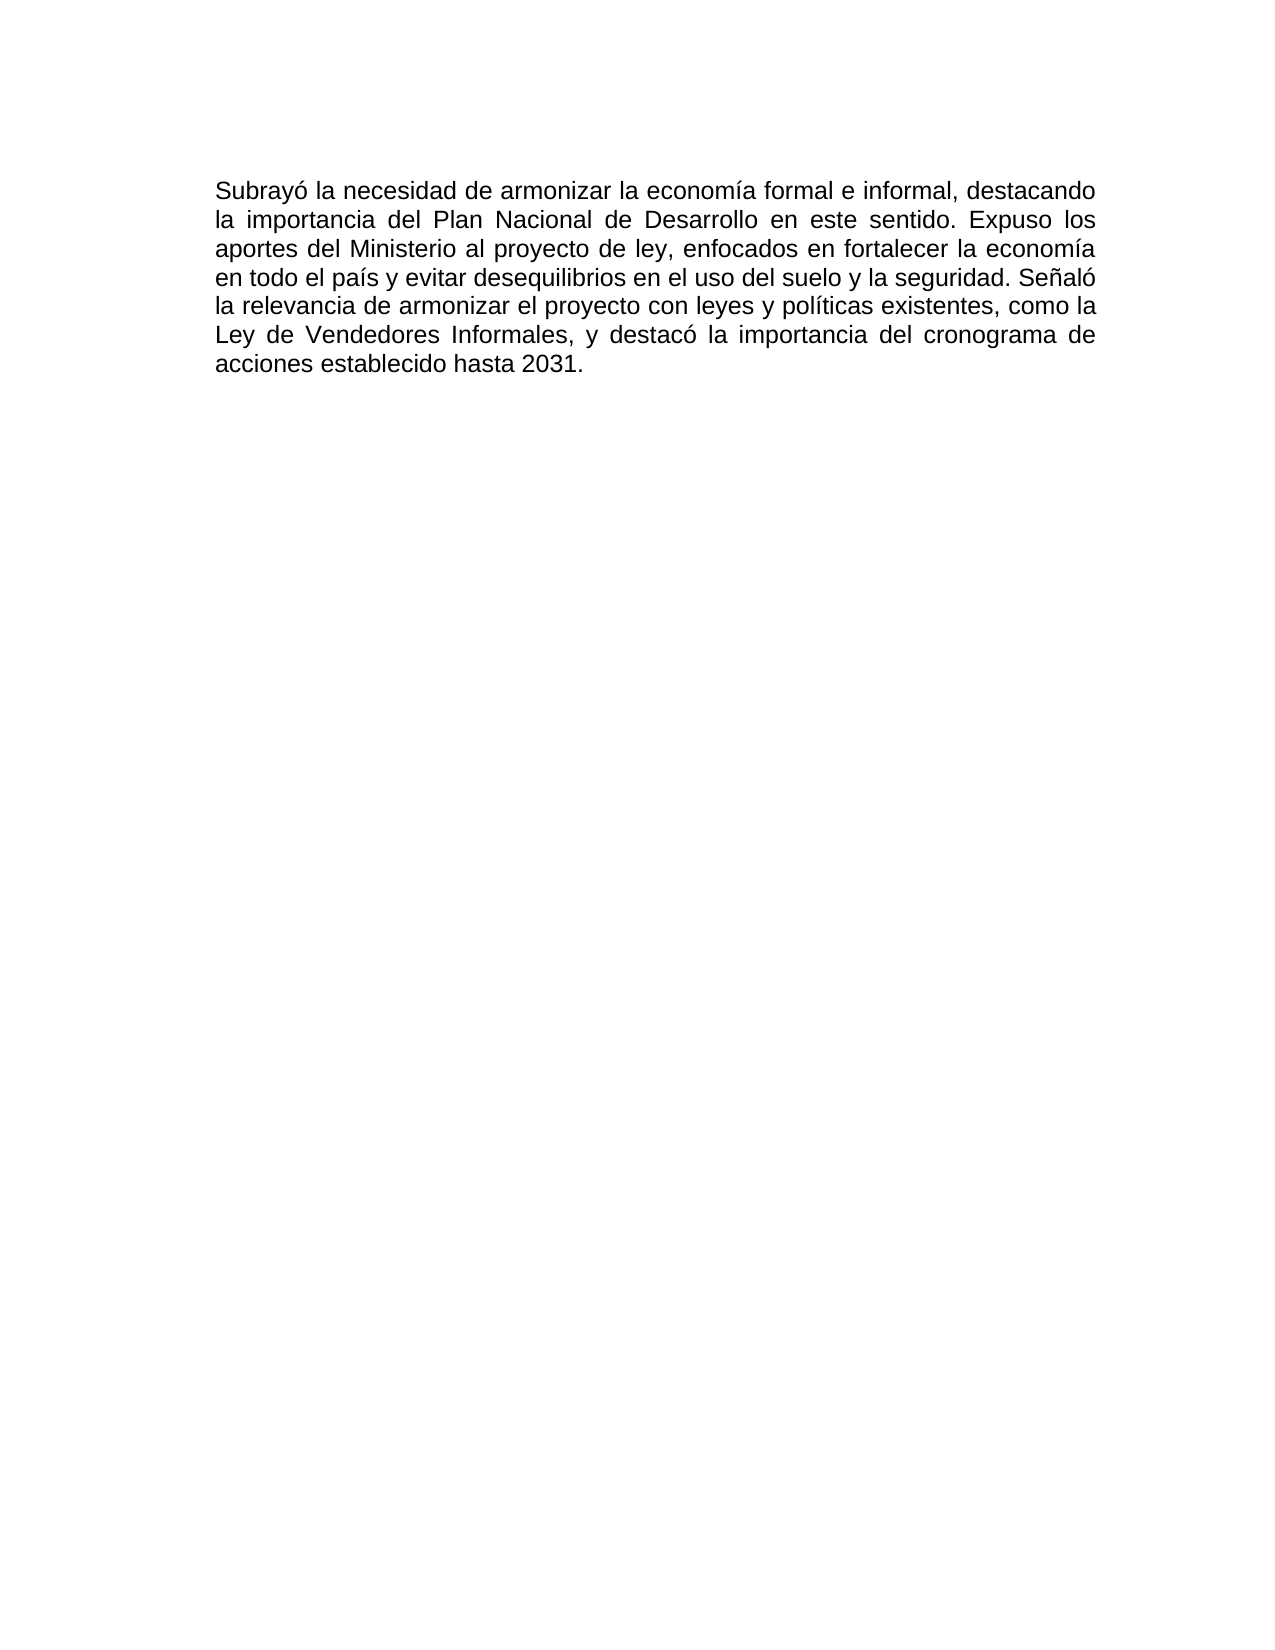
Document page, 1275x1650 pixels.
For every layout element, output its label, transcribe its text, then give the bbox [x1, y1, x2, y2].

text Subrayó la necesidad de armonizar la economía formal e informal, destacando la importancia del Plan Nacional de Desarrollo en este sentido. Expuso los aportes del Ministerio al proyecto de ley, enfocados en fortalecer la economía en todo el país y evitar desequilibrios en el uso del suelo y la seguridad. Señaló la relevancia de armonizar el proyecto con leyes y políticas existentes, como la Ley de Vendedores Informales, y destacó la importancia del cronograma de acciones establecido hasta 2031. [215, 176, 1097, 378]
